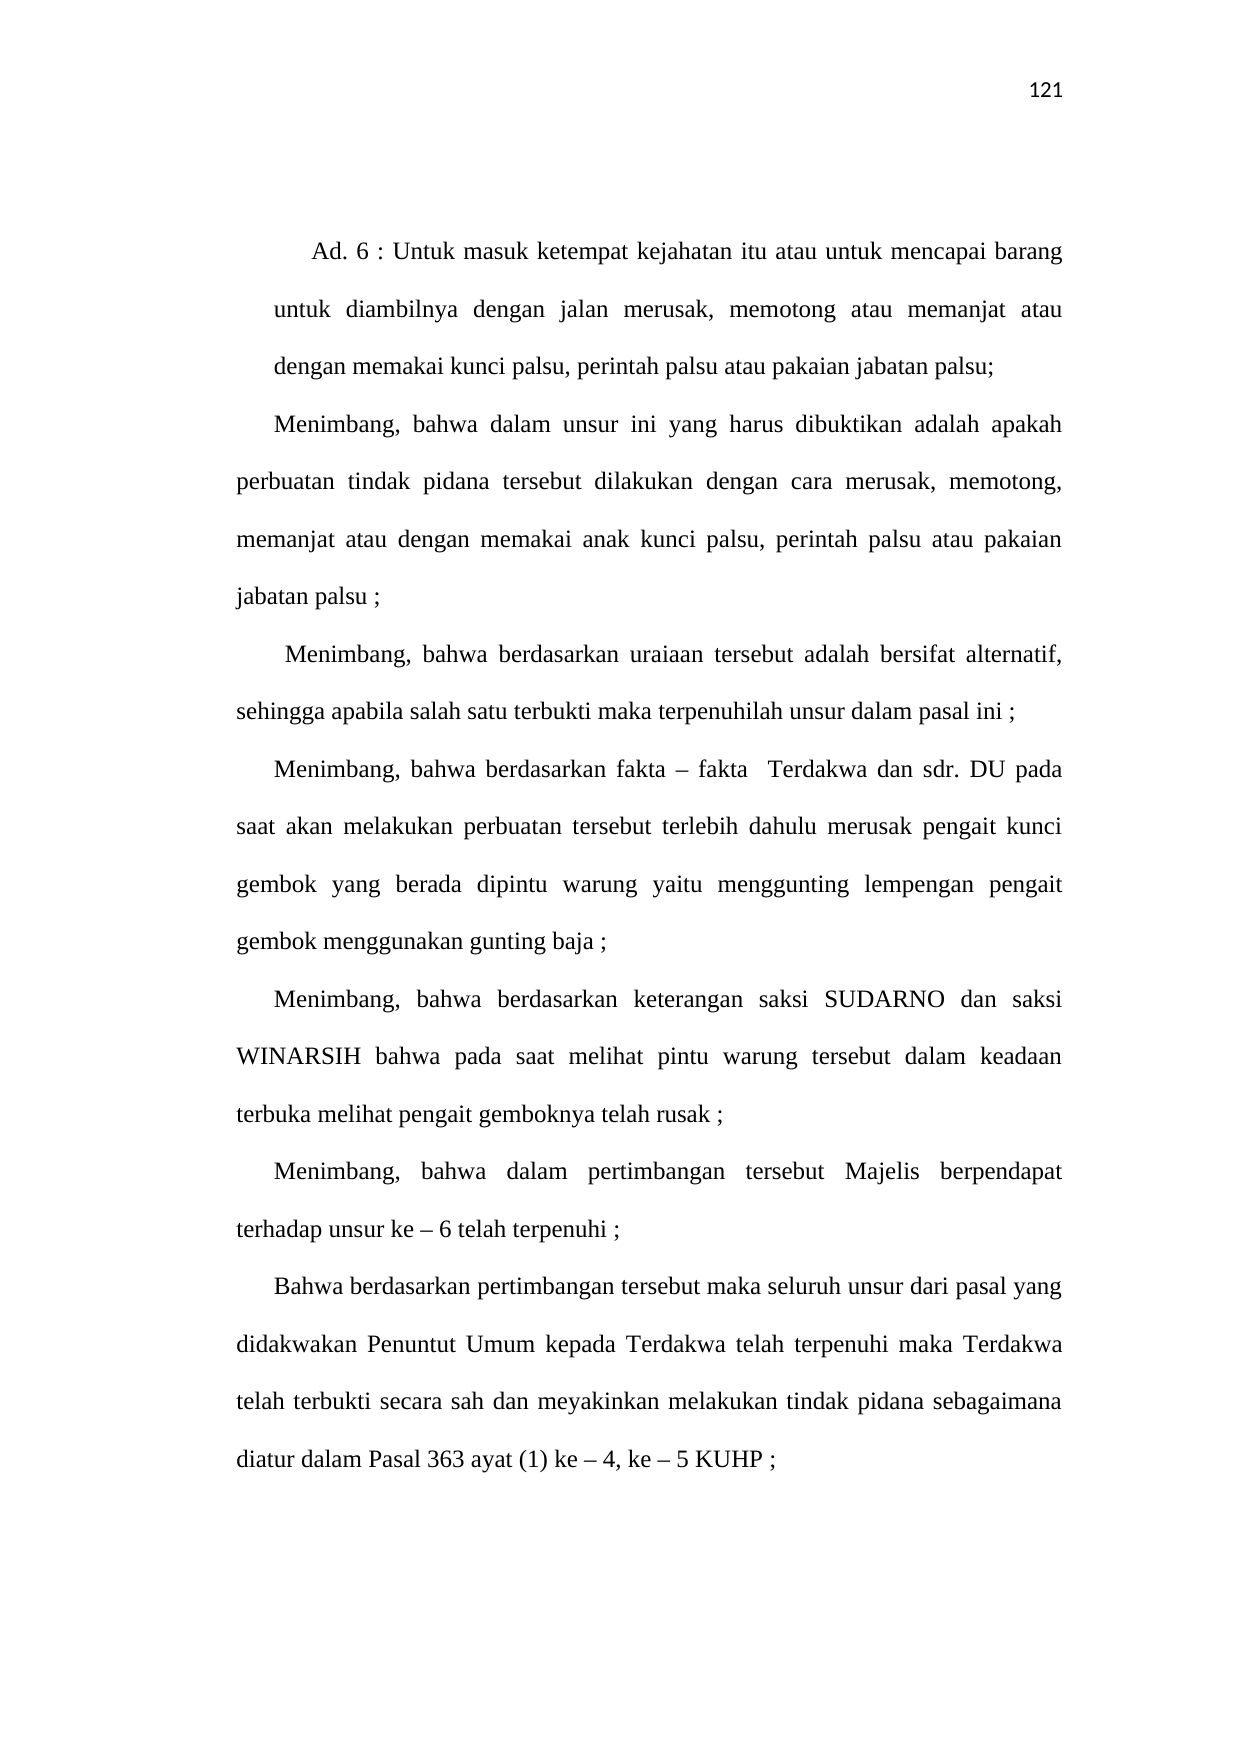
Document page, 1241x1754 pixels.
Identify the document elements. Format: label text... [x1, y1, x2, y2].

list Menimbang, bahwa dalam pertimbangan tersebut Majelis berpendapat terhadap unsur ke – 6 telah terpenuhi ; [236, 1156, 1063, 1242]
list Menimbang, bahwa berdasarkan fakta – fakta Terdakwa dan sdr. DU pada saat akan melakukan perbuatan tersebut terlebih dahulu merusak pengait kunci gembok yang berada dipintu warung yaitu menggunting lempengan pengait gembok menggunakan gunting baja ; [236, 754, 1063, 955]
list Menimbang, bahwa berdasarkan uraiaan tersebut adalah bersifat alternatif, sehingga apabila salah satu terbukti maka terpenuhilah unsur dalam pasal ini ; [236, 639, 1063, 725]
list Bahwa berdasarkan pertimbangan tersebut maka seluruh unsur dari pasal yang didakwakan Penuntut Umum kepada Terdakwa telah terpenuhi maka Terdakwa telah terbukti secara sah dan meyakinkan melakukan tindak pidana sebagaimana diatur dalam Pasal 363 ayat (1) ke – 4, ke – 5 KUHP ; [236, 1271, 1063, 1472]
list Ad. 6 : Untuk masuk ketempat kejahatan itu atau untuk mencapai barang untuk diambilnya dengan jalan merusak, memotong atau memanjat atau dengan memakai kunci palsu, perintah palsu atau pakaian jabatan palsu; [274, 236, 1063, 380]
list Menimbang, bahwa dalam unsur ini yang harus dibuktikan adalah apakah perbuatan tindak pidana tersebut dilakukan dengan cara merusak, memotong, memanjat atau dengan memakai anak kunci palsu, perintah palsu atau pakaian jabatan palsu ; [236, 409, 1063, 610]
list Menimbang, bahwa berdasarkan keterangan saksi SUDARNO dan saksi WINARSIH bahwa pada saat melihat pintu warung tersebut dalam keadaan terbuka melihat pengait gemboknya telah rusak ; [236, 984, 1063, 1127]
